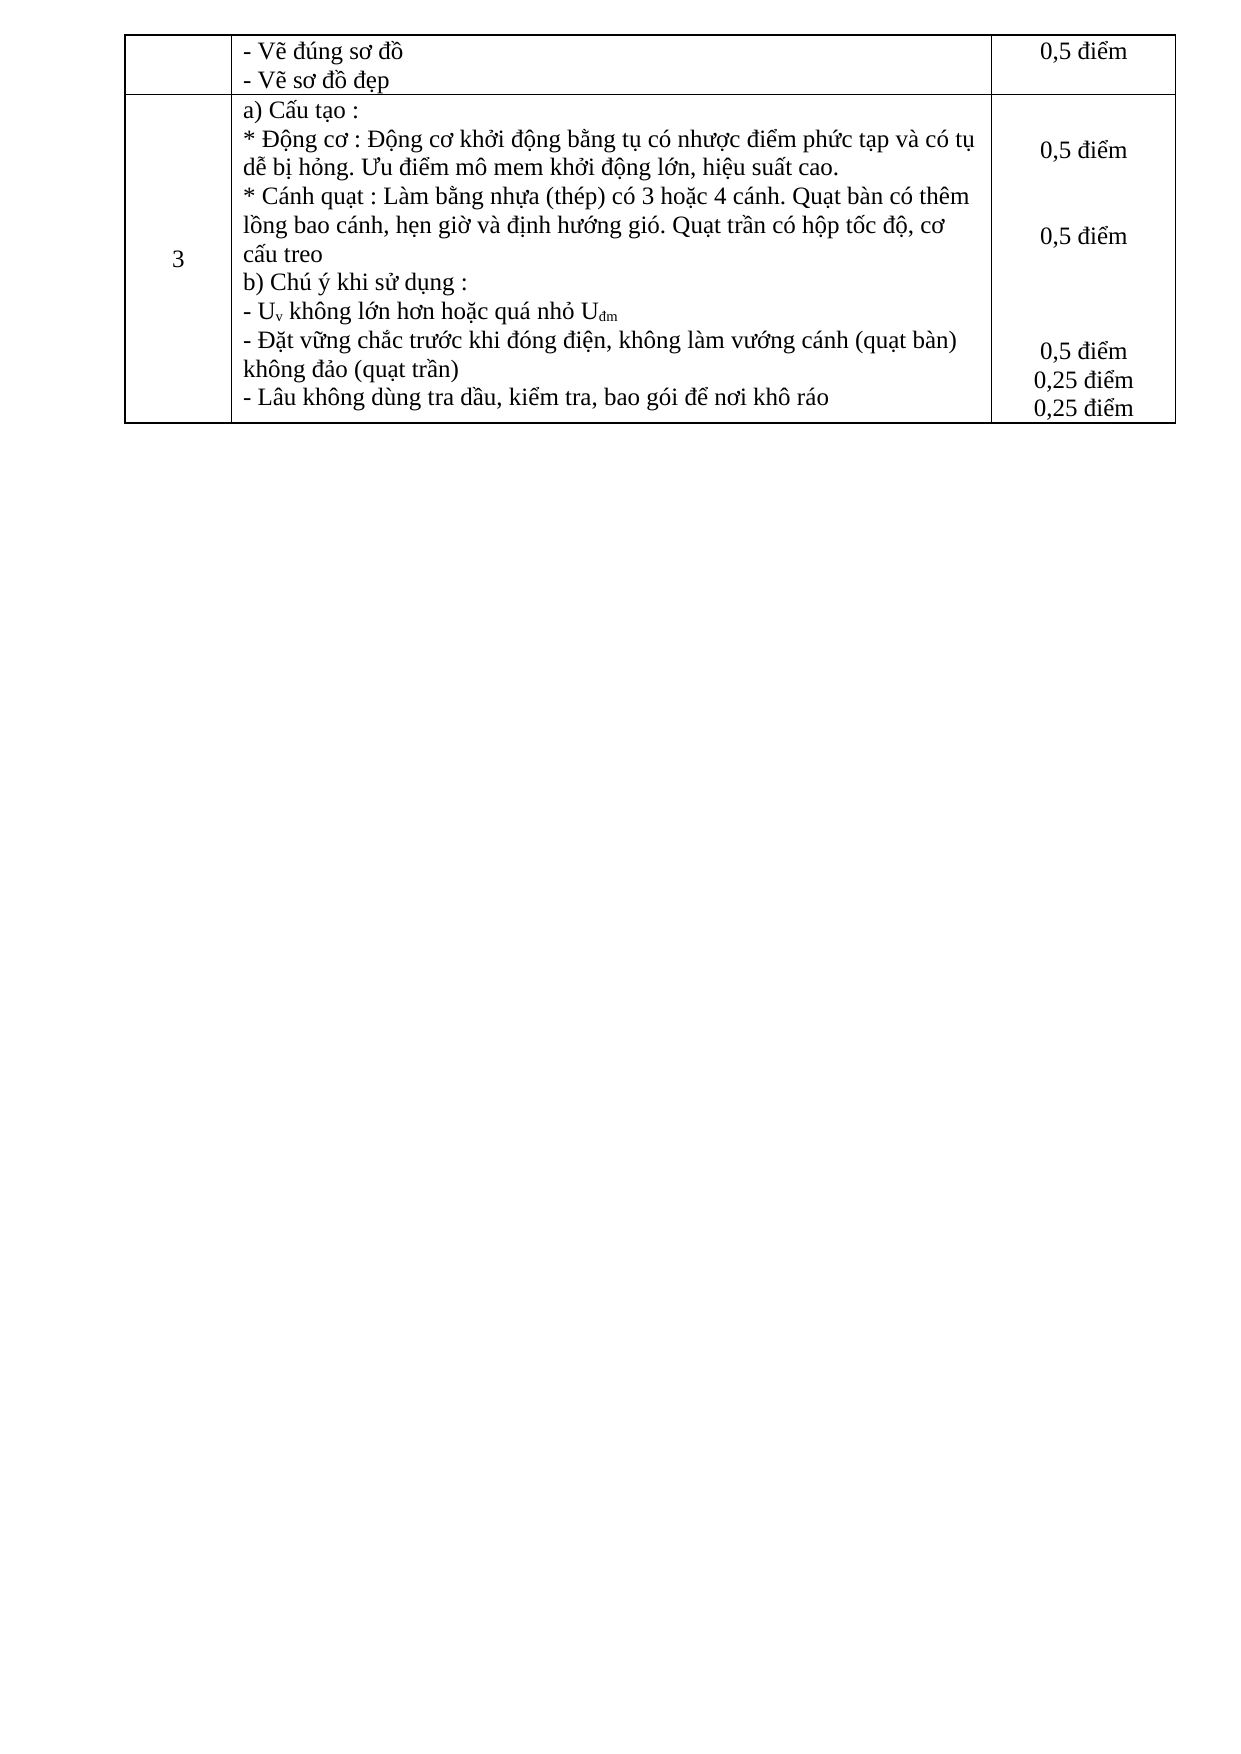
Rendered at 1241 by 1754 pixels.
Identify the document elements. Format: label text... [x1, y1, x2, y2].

table_cell a) Cấu tạo : * Động cơ : Động cơ khởi động bằng tụ có nhược điểm phức tạp và có tụ dễ bị hỏng. Ưu điểm mô mem khởi động lớn, hiệu suất cao. * Cánh quạt : Làm bằng nhựa (thép) có 3 hoặc 4 cánh. Quạt bàn có thêm lồng bao cánh, hẹn giờ và định hướng gió. Quạt trần có hộp tốc độ, cơ cấu treo b) Chú ý khi sử dụng : - Uv không lớn hơn hoặc quá nhỏ Uđm - Đặt vững chắc trước khi đóng điện, không làm vướng cánh (quạt bàn) không đảo (quạt trần) - Lâu không dùng tra dầu, kiểm tra, bao gói để nơi khô ráo [232, 95, 991, 422]
table_cell 0,5 điểm 0,5 điểm 0,5 điểm 0,25 điểm 0,25 điểm [992, 95, 1175, 422]
table_cell 3 [126, 36, 231, 93]
table_cell 1,5 điểm 0,5 điểm [992, 36, 1175, 93]
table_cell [232, 36, 991, 93]
table_cell 3 [126, 95, 231, 422]
